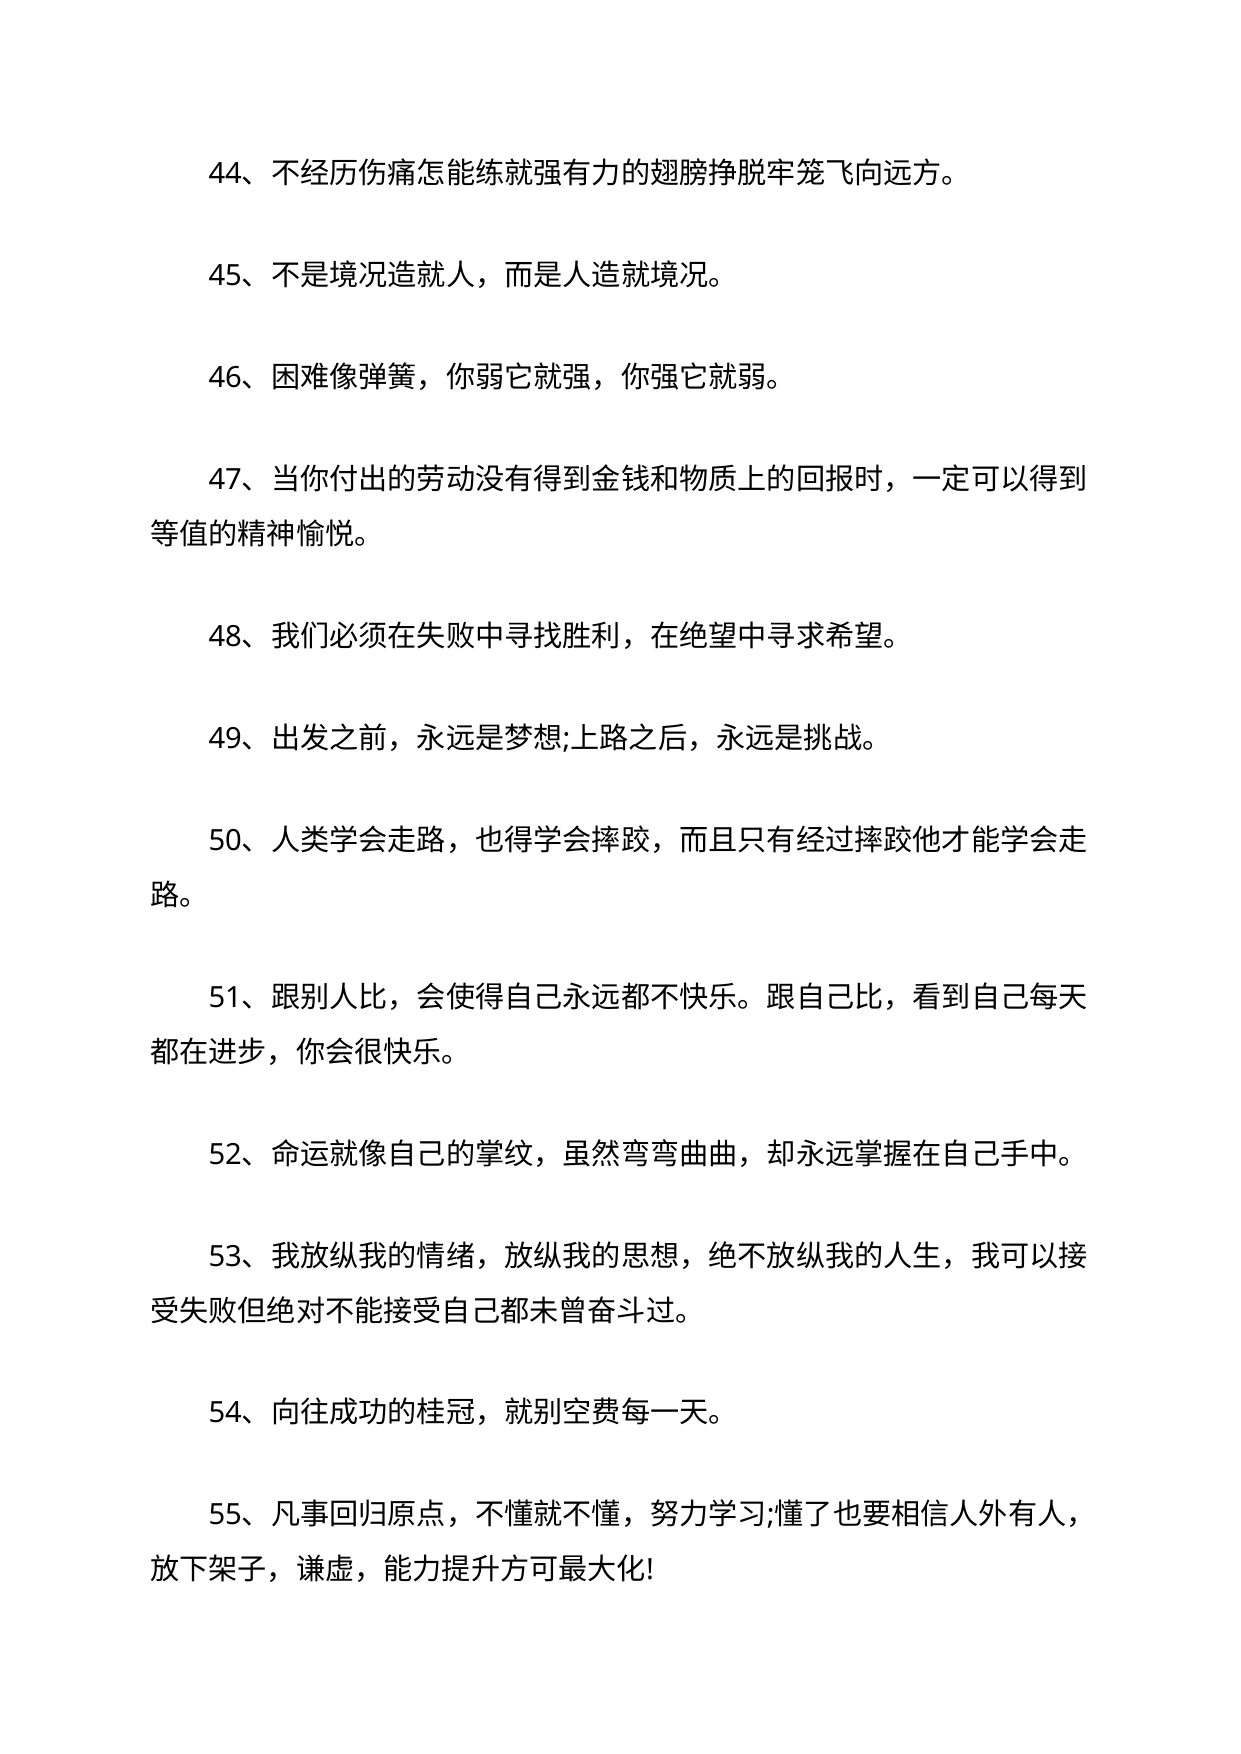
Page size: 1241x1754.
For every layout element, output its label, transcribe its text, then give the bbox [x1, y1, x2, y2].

text 47、当你付出的劳动没有得到金钱和物质上的回报时，一定可以得到等值的精神愉悦。 [150, 456, 1090, 553]
text 53、我放纵我的情绪，放纵我的思想，绝不放纵我的人生，我可以接受失败但绝对不能接受自己都未曾奋斗过。 [150, 1232, 1090, 1329]
text 55、凡事回归原点，不懂就不懂，努力学习;懂了也要相信人外有人，放下架子，谦虚，能力提升方可最大化! [150, 1491, 1090, 1588]
text 51、跟别人比，会使得自己永远都不快乐。跟自己比，看到自己每天都在进步，你会很快乐。 [150, 973, 1090, 1071]
text 46、困难像弹簧，你弱它就强，你强它就弱。 [150, 354, 1090, 396]
text 44、不经历伤痛怎能练就强有力的翅膀挣脱牢笼飞向远方。 [150, 150, 1090, 192]
text 49、出发之前，永远是梦想;上路之后，永远是挑战。 [150, 715, 1090, 757]
text 54、向往成功的桂冠，就别空费每一天。 [150, 1389, 1090, 1431]
text 45、不是境况造就人，而是人造就境况。 [150, 252, 1090, 294]
text 48、我们必须在失败中寻找胜利，在绝望中寻求希望。 [150, 613, 1090, 655]
text 52、命运就像自己的掌纹，虽然弯弯曲曲，却永远掌握在自己手中。 [150, 1130, 1090, 1173]
text 50、人类学会走路，也得学会摔跤，而且只有经过摔跤他才能学会走路。 [150, 817, 1090, 914]
